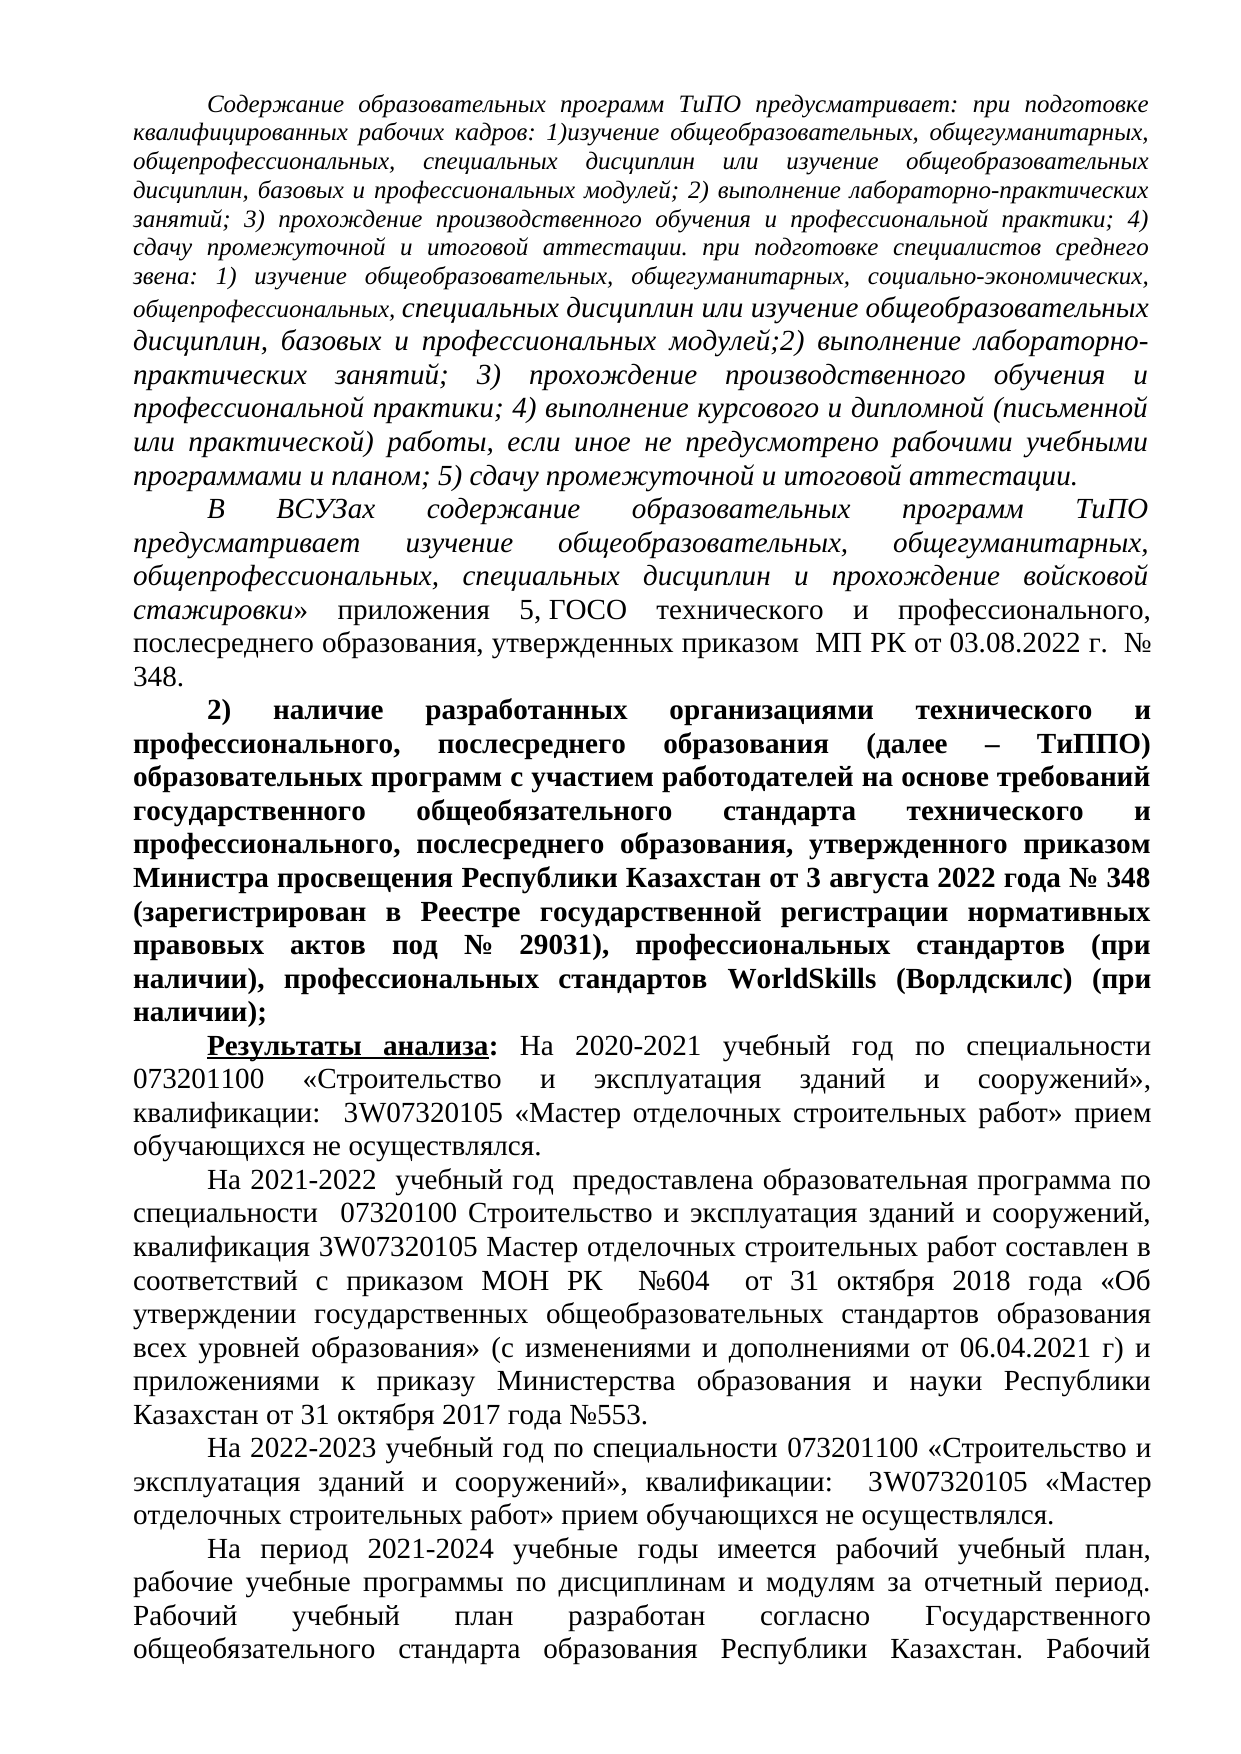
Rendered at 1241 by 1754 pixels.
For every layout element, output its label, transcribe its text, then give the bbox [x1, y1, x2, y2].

text Результаты анализа: На 2020-2021 учебный год по специальности 073201100 «Строительство и эксплуатация зданий и сооружений», квалификации: 3W07320105 «Мастер отделочных строительных работ» прием обучающихся не осуществлялся. [133, 1028, 1152, 1162]
text Содержание образовательных программ ТиПО предусматривает: при подготовке квалифицированных рабочих кадров: 1)изучение общеобразовательных, общегуманитарных, общепрофессиональных, специальных дисциплин или изучение общеобразовательных дисциплин, базовых и профессиональных модулей; 2) выполнение лабораторно-практических занятий; 3) прохождение производственного обучения и профессиональной практики; 4) сдачу промежуточной и итоговой аттестации. при подготовке специалистов среднего звена: 1) изучение общеобразовательных, общегуманитарных, социально-экономических, общепрофессиональных, специальных дисциплин или изучение общеобразовательных дисциплин, базовых и профессиональных модулей;2) выполнение лабораторно-практических занятий; 3) прохождение производственного обучения и профессиональной практики; 4) выполнение курсового и дипломной (письменной или практической) работы, если иное не предусмотрено рабочими учебными программами и планом; 5) сдачу промежуточной и итоговой аттестации. [133, 89, 1152, 491]
text На 2021-2022 учебный год предоставлена образовательная программа по специальности 07320100 Строительство и эксплуатация зданий и сооружений, квалификация 3W07320105 Мастер отделочных строительных работ составлен в соответствий с приказом МОН РК №604 от 31 октября 2018 года «Об утверждении государственных общеобразовательных стандартов образования всех уровней образования» (с изменениями и дополнениями от 06.04.2021 г) и приложениями к приказу Министерства образования и науки Республики Казахстан от 31 октября 2017 года №553. [133, 1162, 1152, 1430]
text В ВСУЗах содержание образовательных программ ТиПО предусматривает изучение общеобразовательных, общегуманитарных, общепрофессиональных, специальных дисциплин и прохождение войсковой стажировки» приложения 5, ГОСО технического и профессионального, послесреднего образования, утвержденных приказом МП РК от 03.08.2022 г. № 348. [133, 491, 1152, 692]
text 2) наличие разработанных организациями технического и профессионального, послесреднего образования (далее – ТиППО) образовательных программ с участием работодателей на основе требований государственного общеобязательного стандарта технического и профессионального, послесреднего образования, утвержденного приказом Министра просвещения Республики Казахстан от 3 августа 2022 года № 348 (зарегистрирован в Реестре государственной регистрации нормативных правовых актов под № 29031), профессиональных стандартов (при наличии), профессиональных стандартов WorldSkills (Ворлдскилс) (при наличии); [133, 692, 1152, 1028]
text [133, 1531, 1152, 1665]
text На 2022-2023 учебный год по специальности 073201100 «Строительство и эксплуатация зданий и сооружений», квалификации: 3W07320105 «Мастер отделочных строительных работ» прием обучающихся не осуществлялся. [133, 1430, 1152, 1531]
